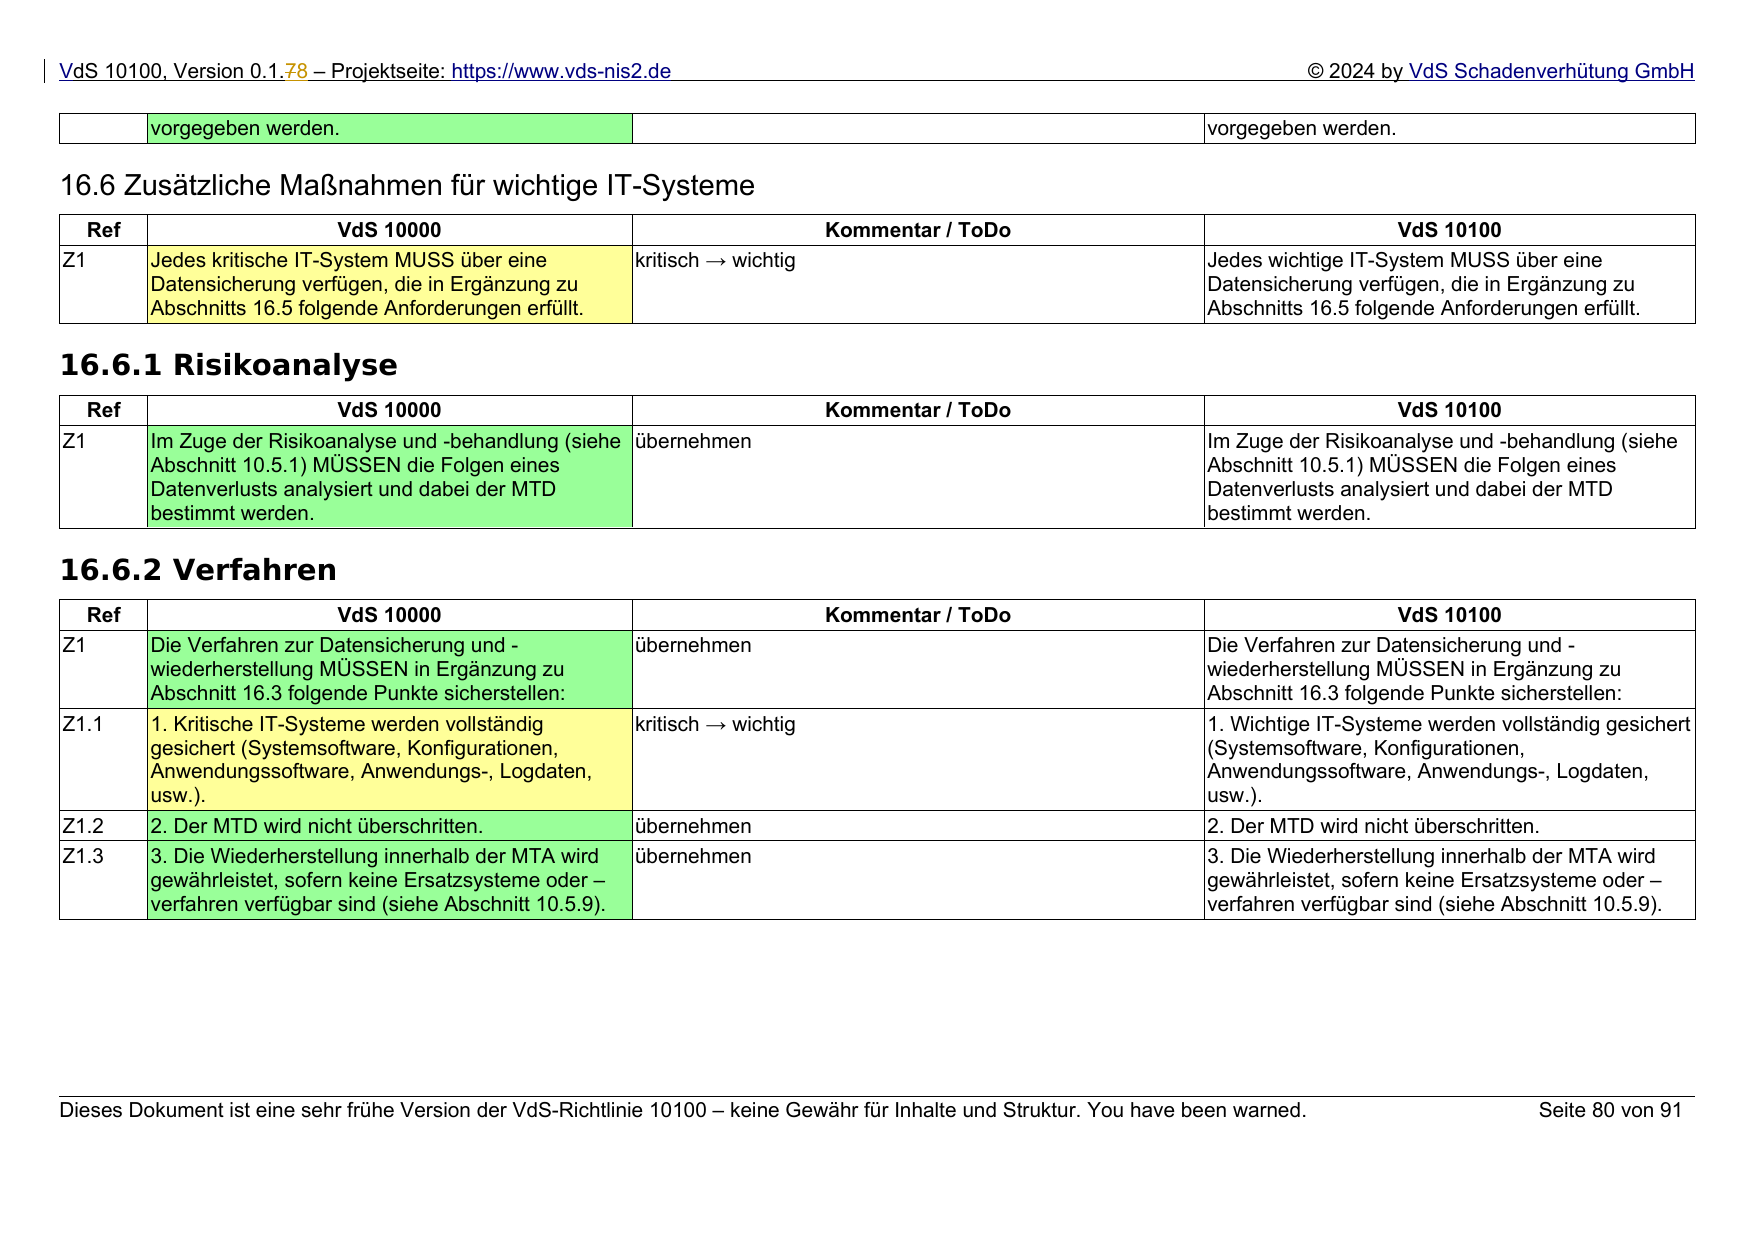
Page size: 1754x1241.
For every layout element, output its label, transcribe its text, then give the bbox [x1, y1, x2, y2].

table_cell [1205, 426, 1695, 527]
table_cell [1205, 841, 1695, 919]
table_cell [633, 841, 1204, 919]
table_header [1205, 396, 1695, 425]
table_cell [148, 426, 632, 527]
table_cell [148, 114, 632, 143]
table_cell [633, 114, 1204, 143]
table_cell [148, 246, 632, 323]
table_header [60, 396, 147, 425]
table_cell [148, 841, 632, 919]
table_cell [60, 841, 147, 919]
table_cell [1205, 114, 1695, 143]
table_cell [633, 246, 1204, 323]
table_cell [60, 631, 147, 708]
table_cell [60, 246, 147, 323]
subtitle 16.6.1 Risikoanalyse [59, 348, 1695, 382]
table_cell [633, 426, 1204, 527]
subtitle 16.6.2 Verfahren [59, 553, 1695, 587]
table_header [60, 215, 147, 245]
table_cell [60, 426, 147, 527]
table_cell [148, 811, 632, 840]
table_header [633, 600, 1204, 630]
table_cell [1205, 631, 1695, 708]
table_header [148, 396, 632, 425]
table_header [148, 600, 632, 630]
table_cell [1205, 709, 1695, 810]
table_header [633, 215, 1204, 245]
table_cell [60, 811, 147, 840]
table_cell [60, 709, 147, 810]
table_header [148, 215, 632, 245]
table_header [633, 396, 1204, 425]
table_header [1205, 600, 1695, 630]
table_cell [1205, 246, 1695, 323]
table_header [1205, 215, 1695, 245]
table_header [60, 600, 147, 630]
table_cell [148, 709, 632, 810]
subtitle 16.6 Zusätzliche Maßnahmen für wichtige IT-Systeme [59, 168, 1695, 202]
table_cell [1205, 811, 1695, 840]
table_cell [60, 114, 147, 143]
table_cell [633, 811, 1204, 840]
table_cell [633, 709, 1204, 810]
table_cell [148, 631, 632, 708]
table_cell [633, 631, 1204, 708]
